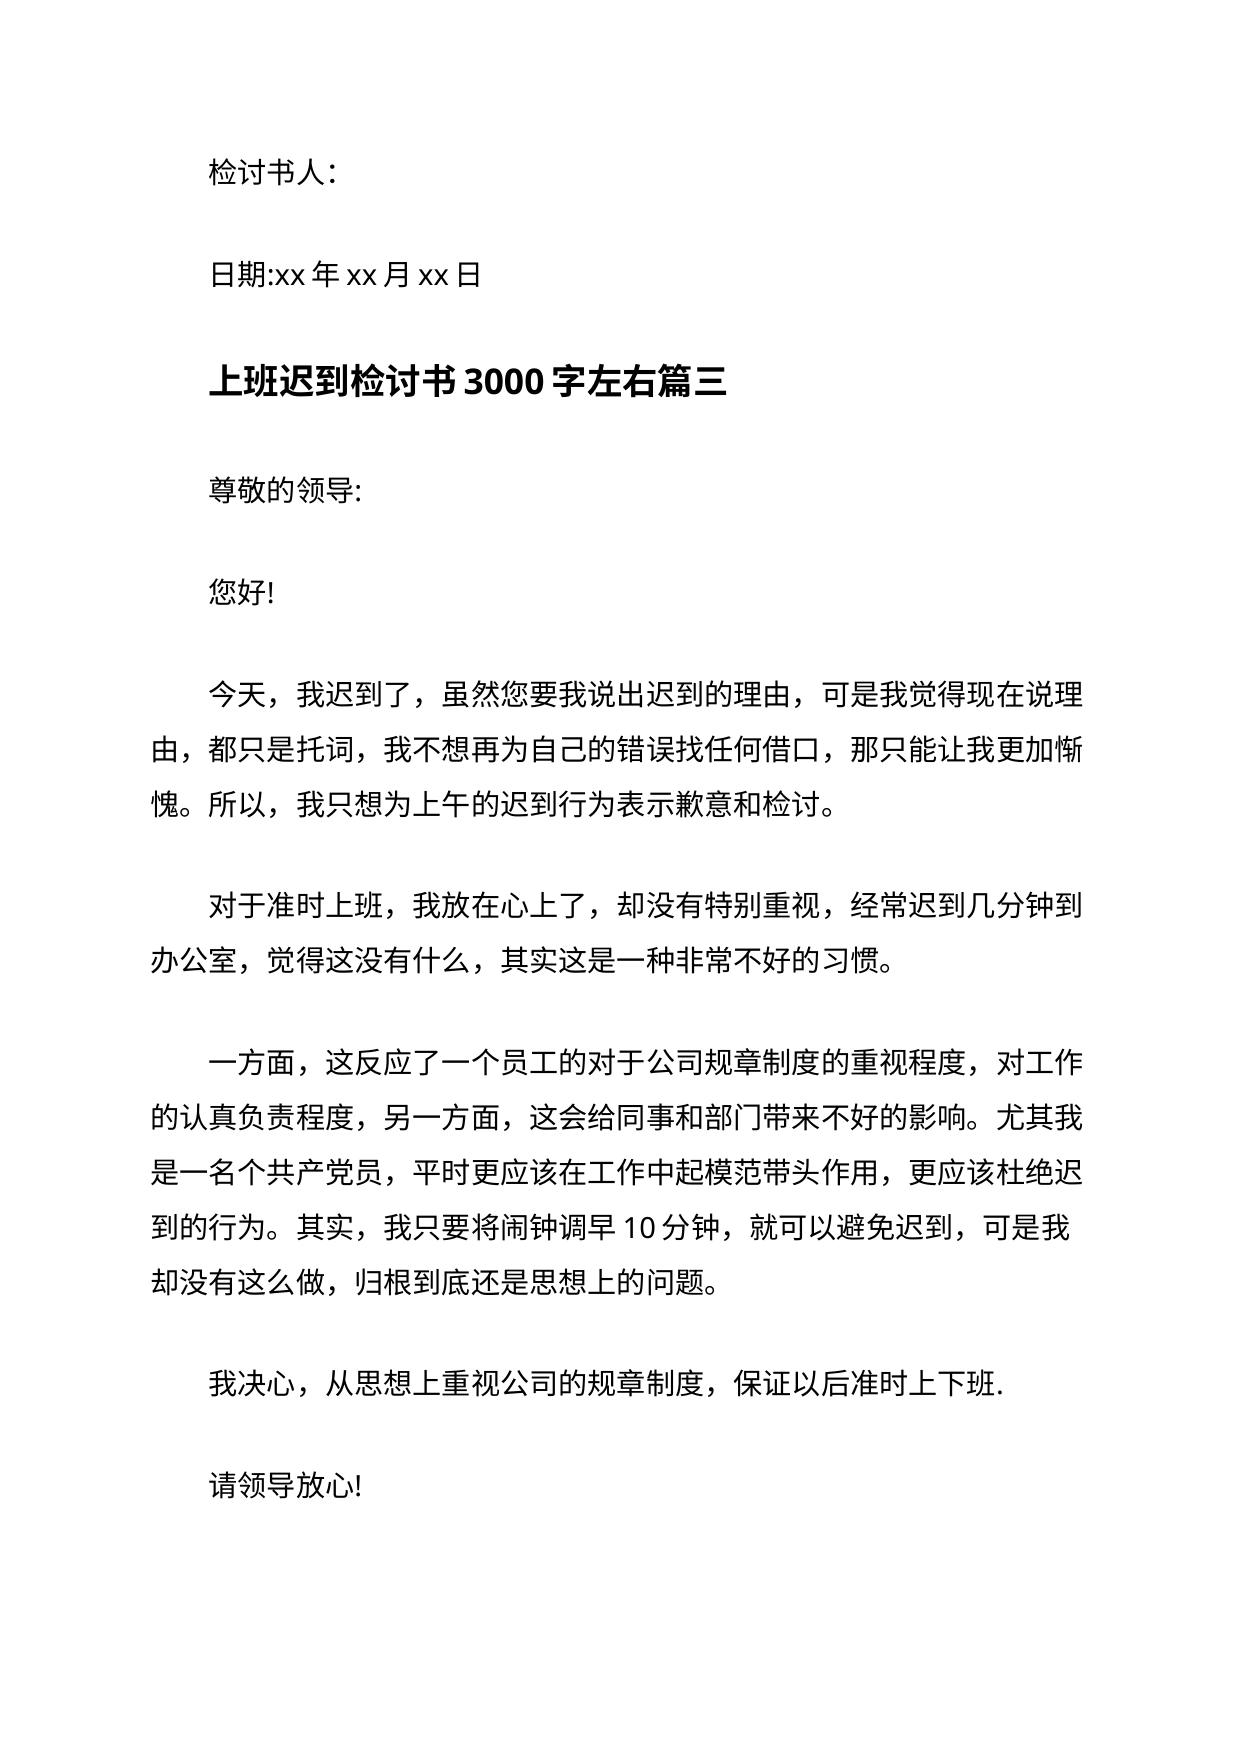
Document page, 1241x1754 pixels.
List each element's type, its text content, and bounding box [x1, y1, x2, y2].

text 检讨书人： [150, 150, 1090, 192]
text 您好! [150, 569, 1090, 612]
text 一方面，这反应了一个员工的对于公司规章制度的重视程度，对工作的认真负责程度，另一方面，这会给同事和部门带来不好的影响。尤其我是一名个共产党员，平时更应该在工作中起模范带头作用，更应该杜绝迟到的行为。其实，我只要将闹钟调早10分钟，就可以避免迟到，可是我却没有这么做，归根到底还是思想上的问题。 [150, 1039, 1090, 1301]
text 上班迟到检讨书3000字左右篇三 [150, 354, 1090, 405]
text 请领导放心! [150, 1463, 1090, 1505]
text 今天，我迟到了，虽然您要我说出迟到的理由，可是我觉得现在说理由，都只是托词，我不想再为自己的错误找任何借口，那只能让我更加惭愧。所以，我只想为上午的迟到行为表示歉意和检讨。 [150, 671, 1090, 823]
text 对于准时上班，我放在心上了，却没有特别重视，经常迟到几分钟到办公室，觉得这没有什么，其实这是一种非常不好的习惯。 [150, 883, 1090, 980]
text 尊敬的领导: [150, 467, 1090, 510]
text 日期:xx年xx月xx日 [150, 252, 1090, 294]
text 我决心，从思想上重视公司的规章制度，保证以后准时上下班. [150, 1361, 1090, 1403]
